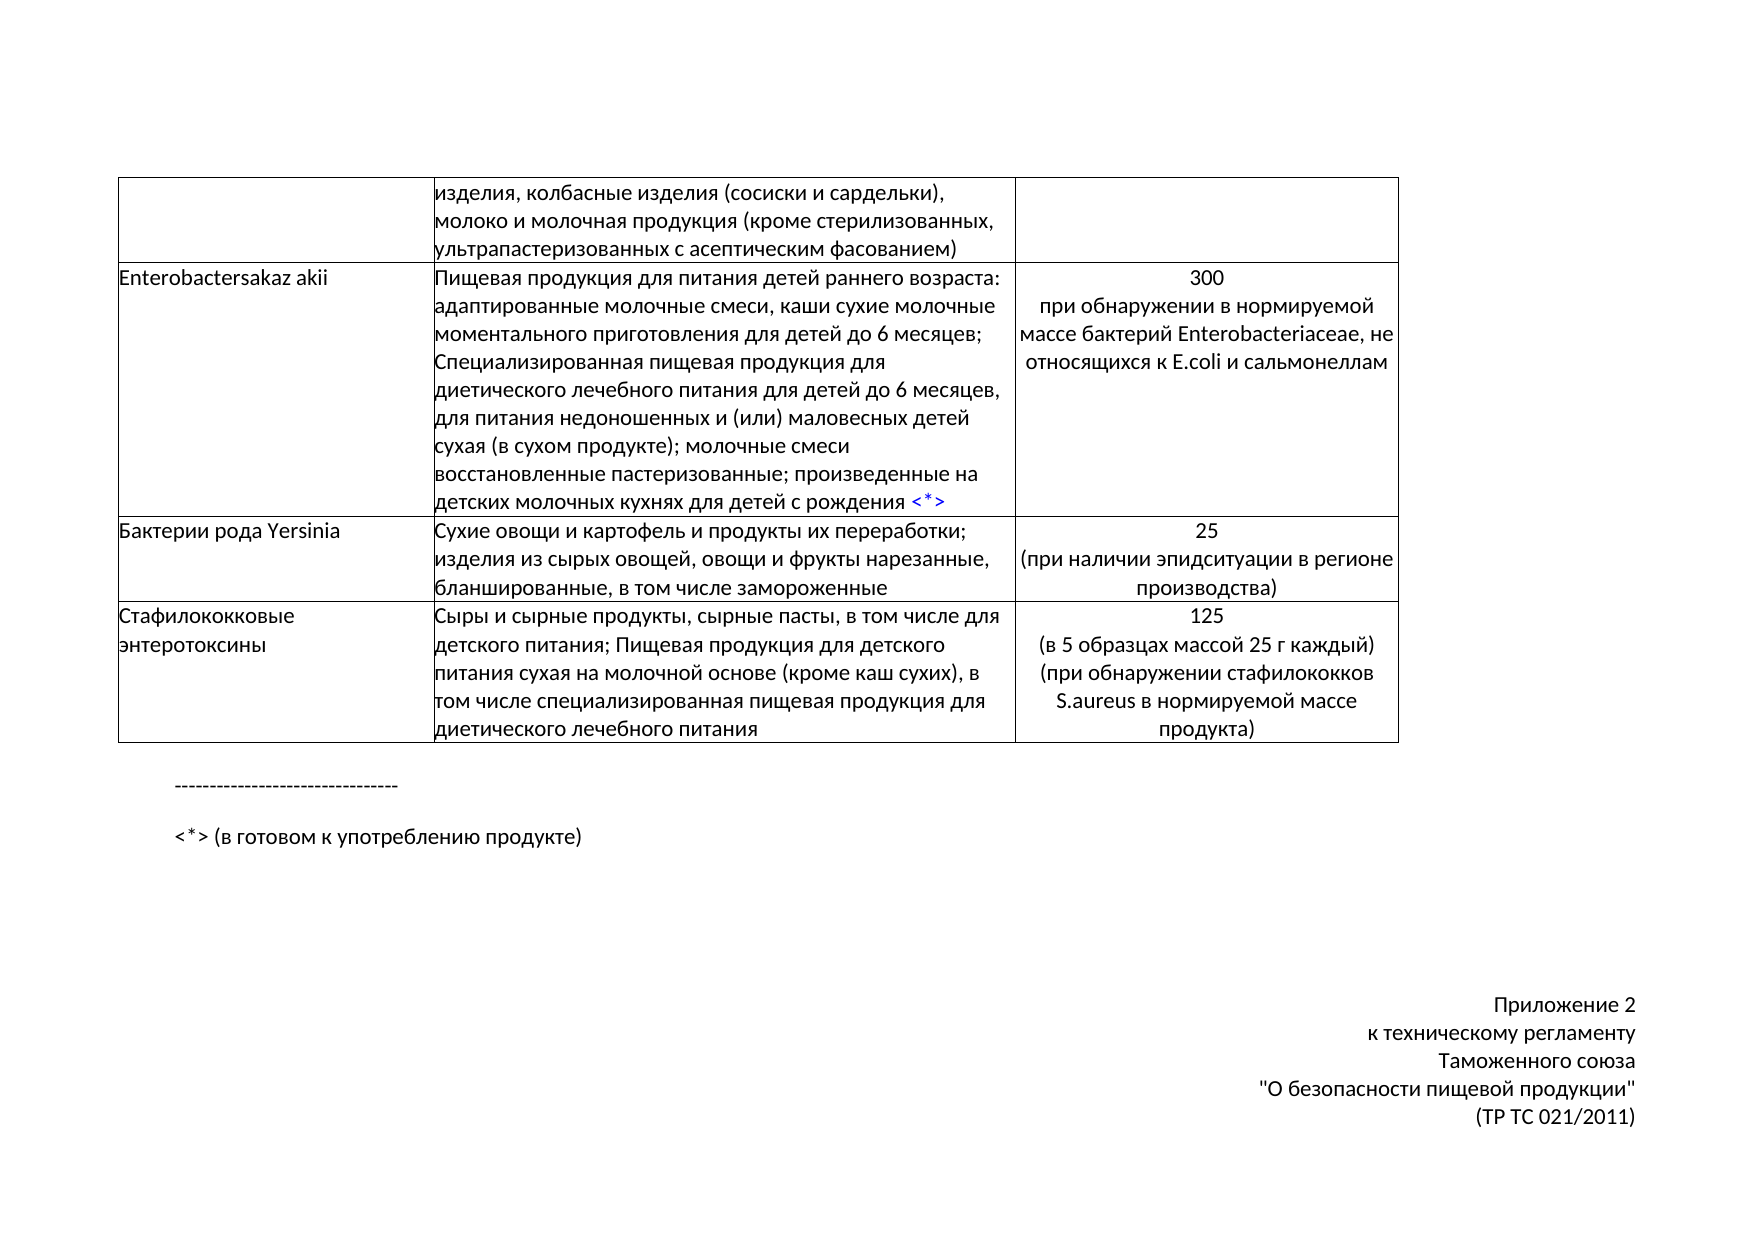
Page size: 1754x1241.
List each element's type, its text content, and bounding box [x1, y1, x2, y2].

text Таможенного союза [118, 1046, 1636, 1074]
text -------------------------------- [118, 771, 1636, 799]
table_cell 25 [1016, 178, 1398, 262]
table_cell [435, 178, 1015, 262]
table_cell Сыры и сырные продукты, сырные пасты, в том числе для детского питания; Пищевая продукция для детского питания сухая на молочной основе (кроме каш сухих), в том числе специализированная пищевая продукция для диетического лечебного питания [435, 602, 1015, 742]
table_cell Бактерии рода Yersinia [119, 517, 434, 601]
table_cell 300 при обнаружении в нормируемой массе бактерий Enterobacteriaceae, не относящихся к E.coli и сальмонеллам [1016, 263, 1398, 516]
table_cell Пищевая продукция для питания детей раннего возраста: адаптированные молочные смеси, каши сухие молочные моментального приготовления для детей до 6 месяцев; Специализированная пищевая продукция для диетического лечебного питания для детей до 6 месяцев, для питания недоношенных и (или) маловесных детей сухая (в сухом продукте); молочные смеси восстановленные пастеризованные; произведенные на детских молочных кухнях для детей с рождения <*> [435, 263, 1015, 516]
table_cell Enterobactersakaz akii [119, 263, 434, 516]
text "О безопасности пищевой продукции" [118, 1074, 1636, 1102]
text (ТР ТС 021/2011) [118, 1102, 1636, 1130]
table_cell 25 (при наличии эпидситуации в регионе производства) [1016, 517, 1398, 601]
table_cell Стафилококковые энтеротоксины [119, 602, 434, 742]
text <*> (в готовом к употреблению продукте) [118, 822, 1636, 850]
table_cell Сухие овощи и картофель и продукты их переработки; изделия из сырых овощей, овощи и фрукты нарезанные, бланшированные, в том числе замороженные [435, 517, 1015, 601]
text Приложение 2 [118, 990, 1636, 1018]
table_cell 125 (в 5 образцах массой 25 г каждый) (при обнаружении стафилококков S.aureus в нормируемой массе продукта) [1016, 602, 1398, 742]
text к техническому регламенту [118, 1018, 1636, 1046]
